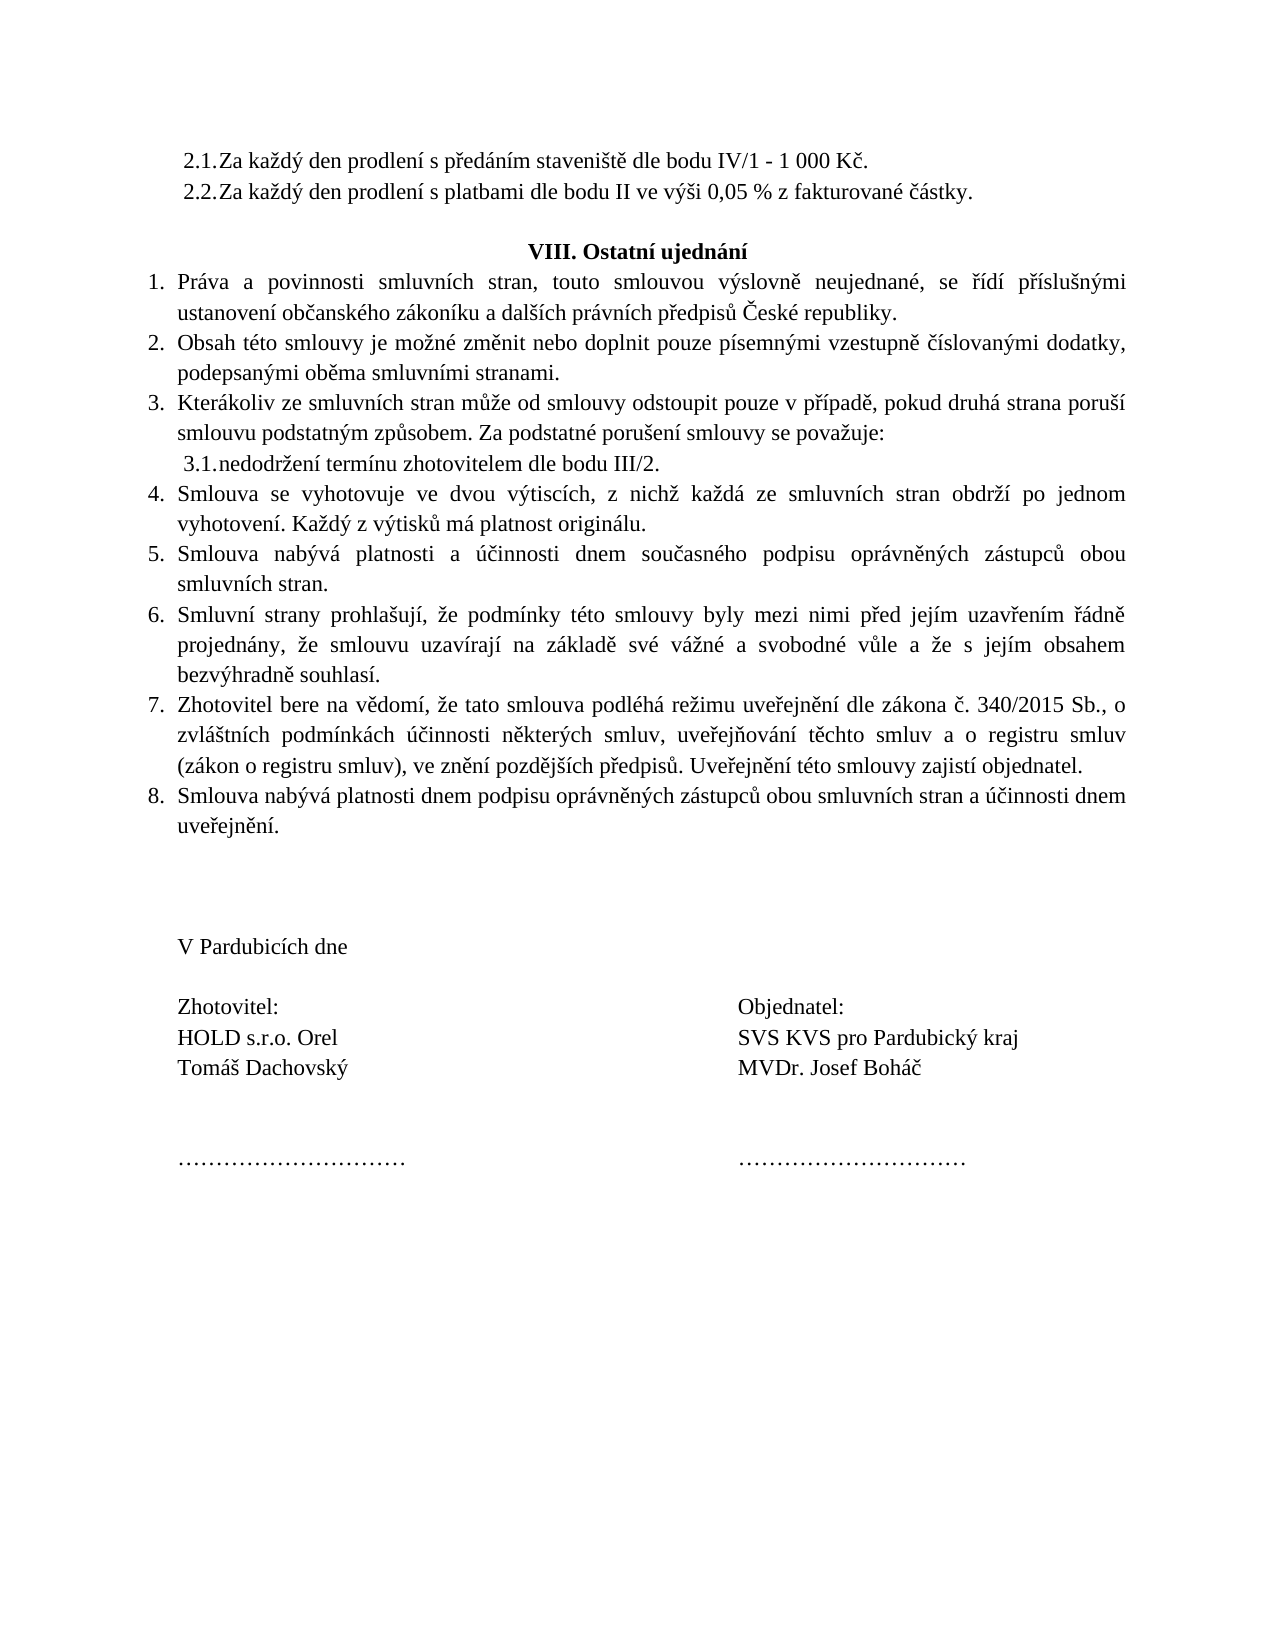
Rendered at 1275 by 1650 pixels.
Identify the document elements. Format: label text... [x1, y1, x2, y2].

text 6. Smluvní strany prohlašují, že podmínky této smlouvy byly mezi nimi před jejím uzavřením řádně projednány, že smlouvu uzavírají na základě své vážné a svobodné vůle a že s jejím obsahem bezvýhradně souhlasí. [148, 601, 1127, 687]
text 5. Smlouva nabývá platnosti a účinnosti dnem současného podpisu oprávněných zástupců obou smluvních stran. [148, 540, 1127, 597]
text V Pardubicích dne [148, 933, 1127, 959]
text 7. Zhotovitel bere na vědomí, že tato smlouva podléhá režimu uveřejnění dle zákona č. 340/2015 Sb., o zvláštních podmínkách účinnosti některých smluv, uveřejňování těchto smluv a o registru smluv (zákon o registru smluv), ve znění pozdějších předpisů. Uveřejnění této smlouvy zajistí objednatel. [148, 691, 1127, 778]
text Tomáš Dachovský MVDr. Josef Boháč [148, 1054, 1127, 1080]
text 2. Obsah této smlouvy je možné změnit nebo doplnit pouze písemnými vzestupně číslovanými dodatky, podepsanými oběma smluvními stranami. [148, 329, 1127, 385]
text 1. Práva a povinnosti smluvních stran, touto smlouvou výslovně neujednané, se řídí příslušnými ustanovení občanského zákoníku a dalších právních předpisů České republiky. [148, 268, 1127, 325]
text Zhotovitel: Objednatel: [148, 993, 1127, 1020]
text 2.1. Za každý den prodlení s předáním staveniště dle bodu IV/1 - 1 000 Kč. [183, 148, 1127, 174]
text 8. Smlouva nabývá platnosti dnem podpisu oprávněných zástupců obou smluvních stran a účinnosti dnem uveřejnění. [148, 782, 1127, 838]
text 2.2. Za každý den prodlení s platbami dle bodu II ve výši 0,05 % z fakturované částky. [183, 178, 1127, 204]
text HOLD s.r.o. Orel SVS KVS pro Pardubický kraj [148, 1024, 1127, 1050]
text ………………………… ………………………… [148, 1144, 1127, 1171]
text 3.1. nedodržení termínu zhotovitelem dle bodu III/2. [183, 450, 1127, 476]
text VIII. Ostatní ujednání [148, 238, 1127, 264]
text 3. Kterákoliv ze smluvních stran může od smlouvy odstoupit pouze v případě, pokud druhá strana poruší smlouvu podstatným způsobem. Za podstatné porušení smlouvy se považuje: [148, 389, 1127, 446]
text 4. Smlouva se vyhotovuje ve dvou výtiscích, z nichž každá ze smluvních stran obdrží po jednom vyhotovení. Každý z výtisků má platnost originálu. [148, 480, 1127, 536]
